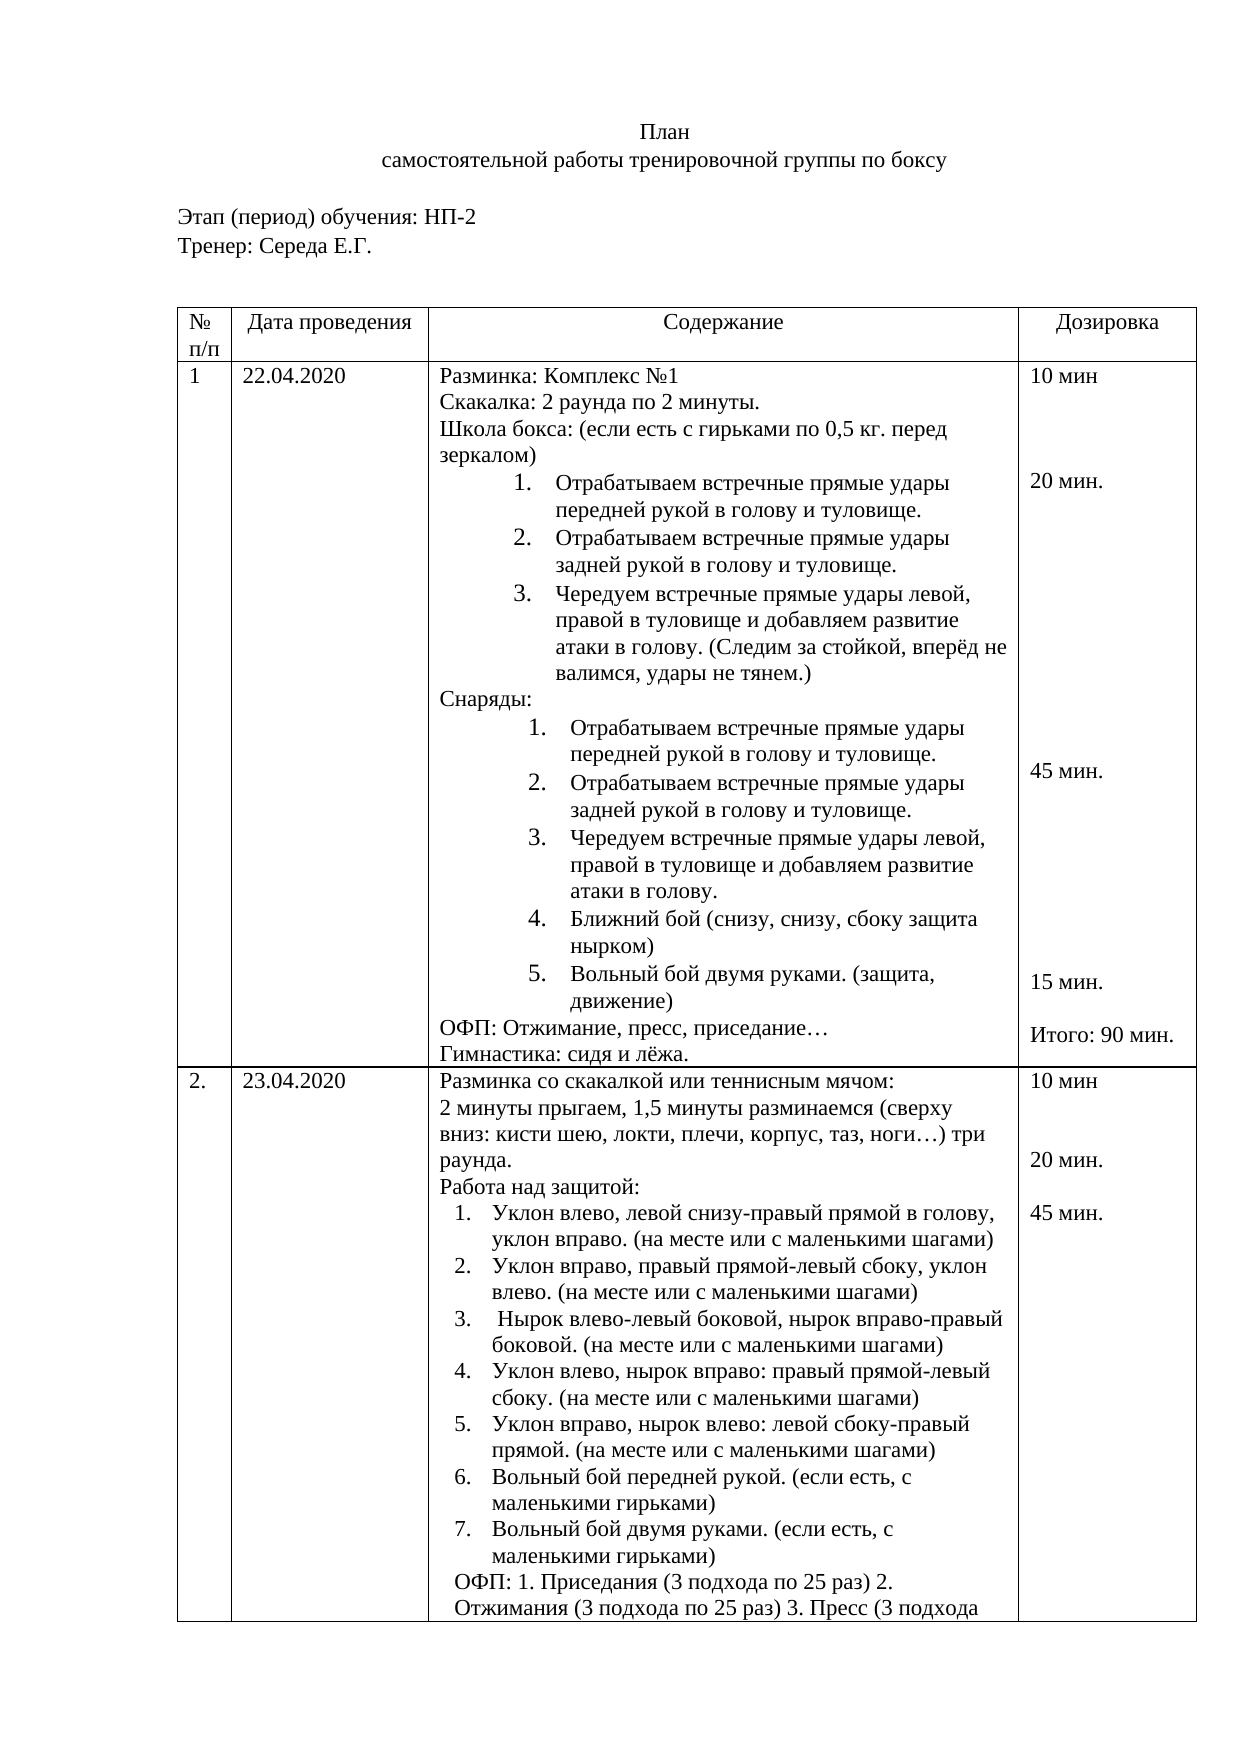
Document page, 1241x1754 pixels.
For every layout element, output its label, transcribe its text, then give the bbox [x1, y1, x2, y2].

text Этап (период) обучения: НП-2 [177, 203, 1152, 230]
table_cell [429, 1068, 1018, 1621]
table_cell 23.04.2020 [232, 1068, 428, 1621]
table_cell Разминка: Комплекс №1 Скакалка: 2 раунда по 2 минуты. Школа бокса: (если есть с гирьками по 0,5 кг. перед зеркалом) Отрабатываем встречные прямые удары передней рукой в голову и туловище. Отрабатываем встречные прямые удары задней рукой в голову и туловище. Чередуем встречные прямые удары левой, правой в туловище и добавляем развитие атаки в голову. (Следим за стойкой, вперёд не валимся, удары не тянем.) Снаряды: Отрабатываем встречные прямые удары передней рукой в голову и туловище. Отрабатываем встречные прямые удары задней рукой в голову и туловище. Чередуем встречные прямые удары левой, правой в туловище и добавляем развитие атаки в голову. Ближний бой (снизу, снизу, сбоку защита нырком) Вольный бой двумя руками. (защита, движение) ОФП: Отжимание, пресс, приседание… Гимнастика: сидя и лёжа. [429, 362, 1018, 1066]
table_cell 2. [178, 1068, 231, 1621]
table_cell 1 [178, 362, 231, 1066]
text План [177, 118, 1152, 144]
table_header № п/п [178, 308, 231, 361]
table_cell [1019, 1068, 1196, 1621]
table_cell 22.04.2020 [232, 362, 428, 1066]
text Тренер: Середа Е.Г. [177, 232, 1152, 258]
table_cell 10 мин 20 мин. 45 мин. 15 мин. Итого: 90 мин. [1019, 362, 1196, 1066]
table_header Дозировка [1019, 308, 1196, 361]
table_header Содержание [429, 308, 1018, 361]
table_header Дата проведения [232, 308, 428, 361]
text самостоятельной работы тренировочной группы по боксу [177, 147, 1152, 173]
